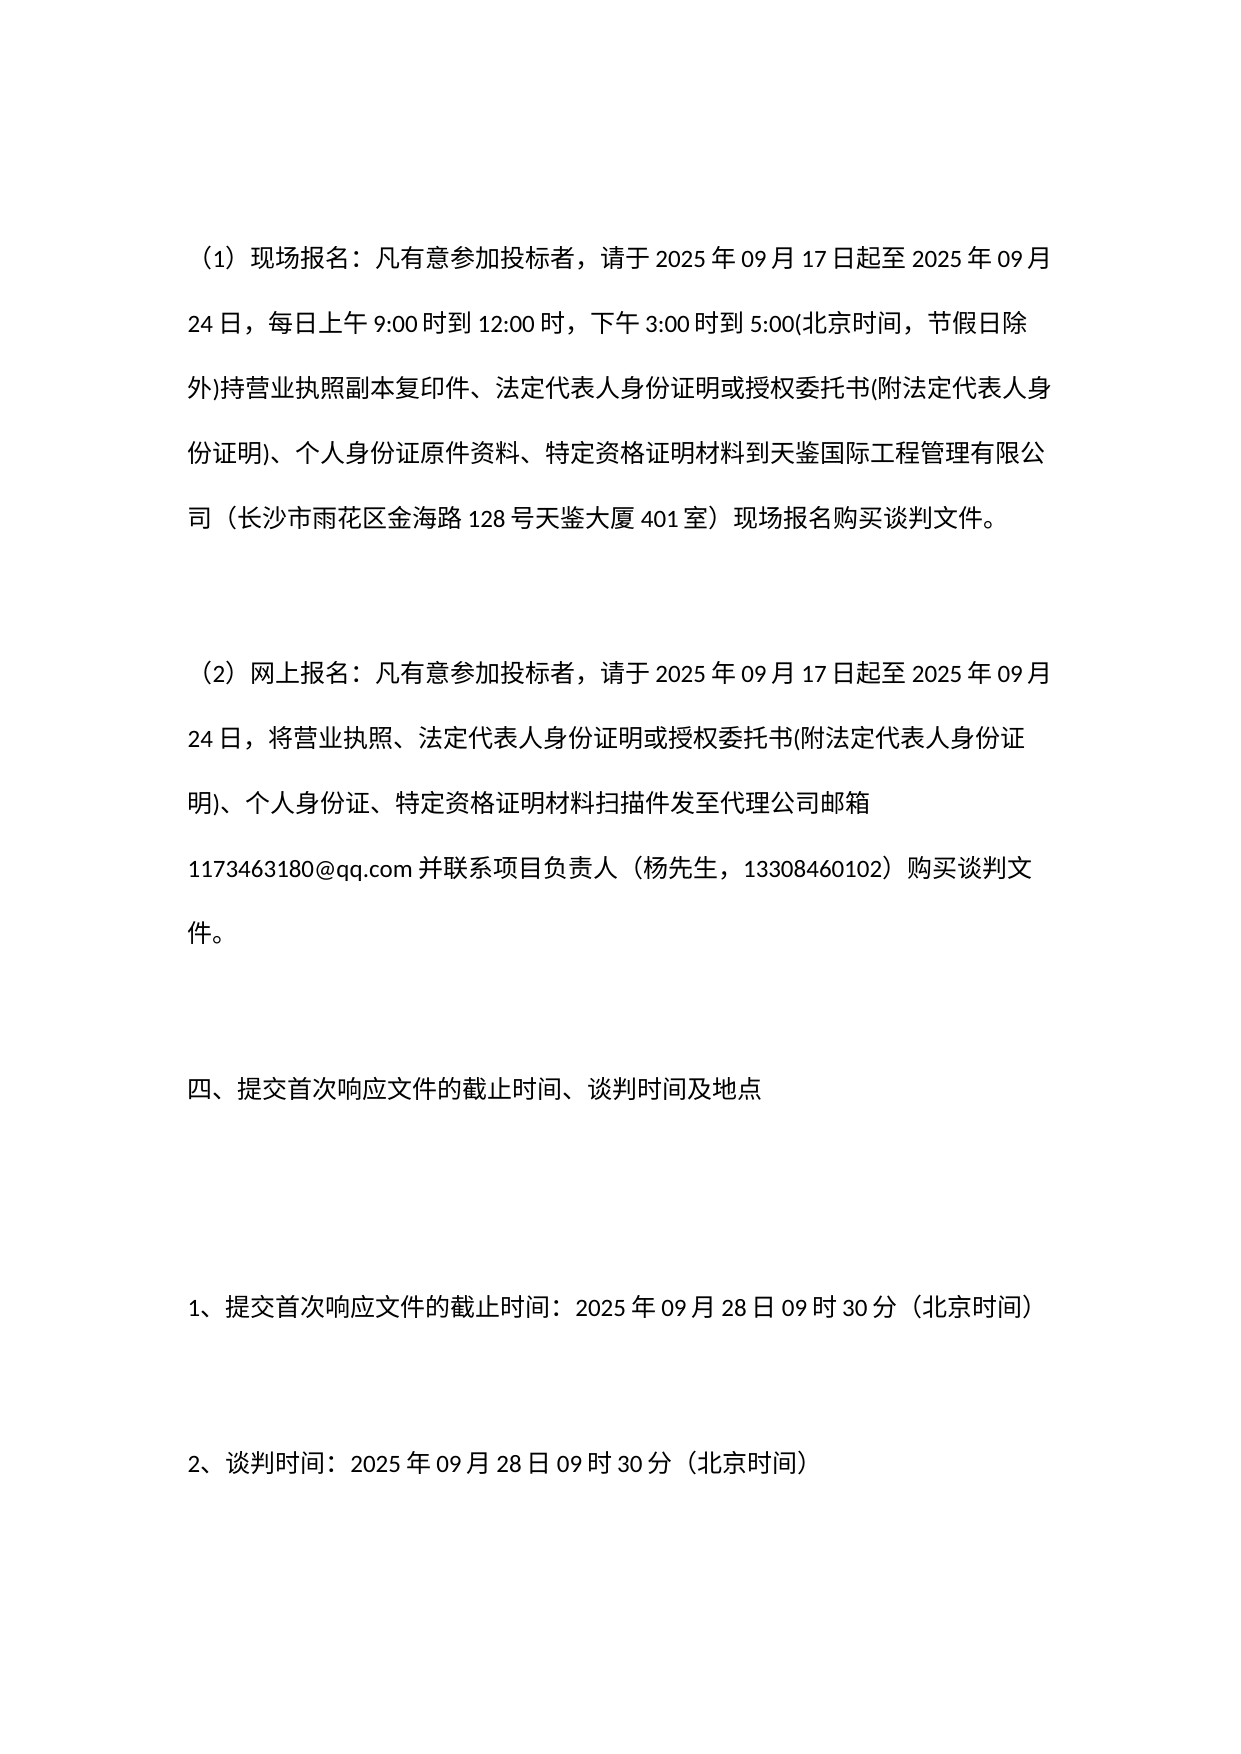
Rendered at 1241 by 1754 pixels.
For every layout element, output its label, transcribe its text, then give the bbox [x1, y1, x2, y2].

text 1、提交首次响应文件的截止时间：2025年09月28日09时30分（北京时间） [187, 1273, 1053, 1338]
text 2、谈判时间：2025年09月28日09时30分（北京时间） [187, 1429, 1053, 1494]
text 四、提交首次响应文件的截止时间、谈判时间及地点 [187, 1055, 1053, 1120]
text （2）网上报名：凡有意参加投标者，请于2025年09月17日起至2025年09月24日，将营业执照、法定代表人身份证明或授权委托书(附法定代表人身份证明)、个人身份证、特定资格证明材料扫描件发至代理公司邮箱1173463180@qq.com并联系项目负责人（杨先生，13308460102）购买谈判文件。 [187, 639, 1053, 964]
text （1）现场报名：凡有意参加投标者，请于2025年09月17日起至2025年09月24日，每日上午9:00时到12:00时，下午3:00时到5:00(北京时间，节假日除外)持营业执照副本复印件、法定代表人身份证明或授权委托书(附法定代表人身份证明)、个人身份证原件资料、特定资格证明材料到天鉴国际工程管理有限公司（长沙市雨花区金海路128号天鉴大厦401室）现场报名购买谈判文件。 [187, 224, 1053, 549]
